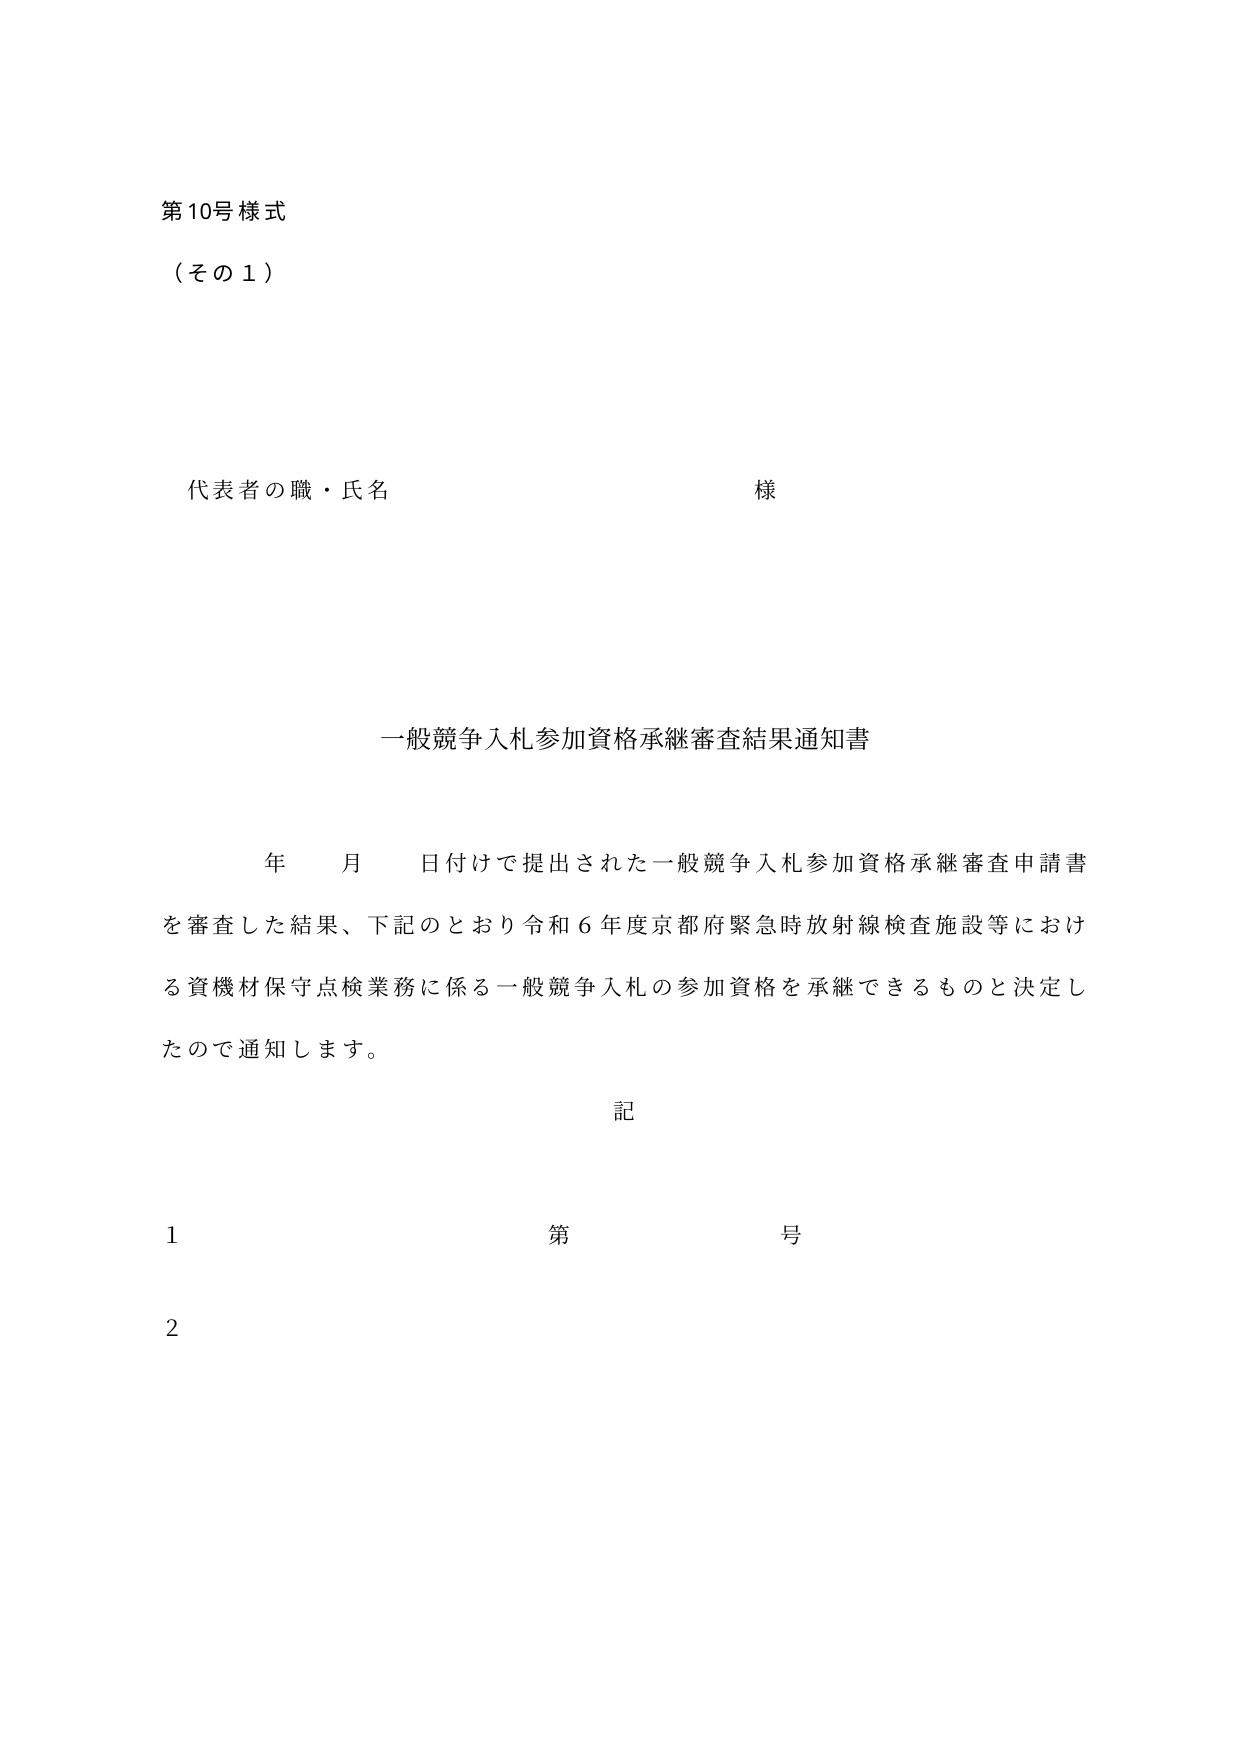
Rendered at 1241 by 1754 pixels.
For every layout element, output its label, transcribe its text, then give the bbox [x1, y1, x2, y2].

text ２ [161, 1296, 1091, 1358]
text 年 月 日付けで提出された一般競争入札参加資格承継審査申請書を審査した結果、下記のとおり令和６年度京都府緊急時放射線検査施設等における資機材保守点検業務に係る一般競争入札の参加資格を承継できるものと決定したので通知します。 [161, 830, 1091, 1079]
text 第10号様式 [161, 178, 1091, 241]
text １ 第 号 [161, 1203, 1091, 1265]
text （その１） [161, 241, 1091, 303]
text 記 [161, 1079, 1091, 1141]
text 一般競争入札参加資格承継審査結果通知書 [161, 706, 1091, 768]
text 代表者の職・氏名 様 [161, 458, 1091, 520]
